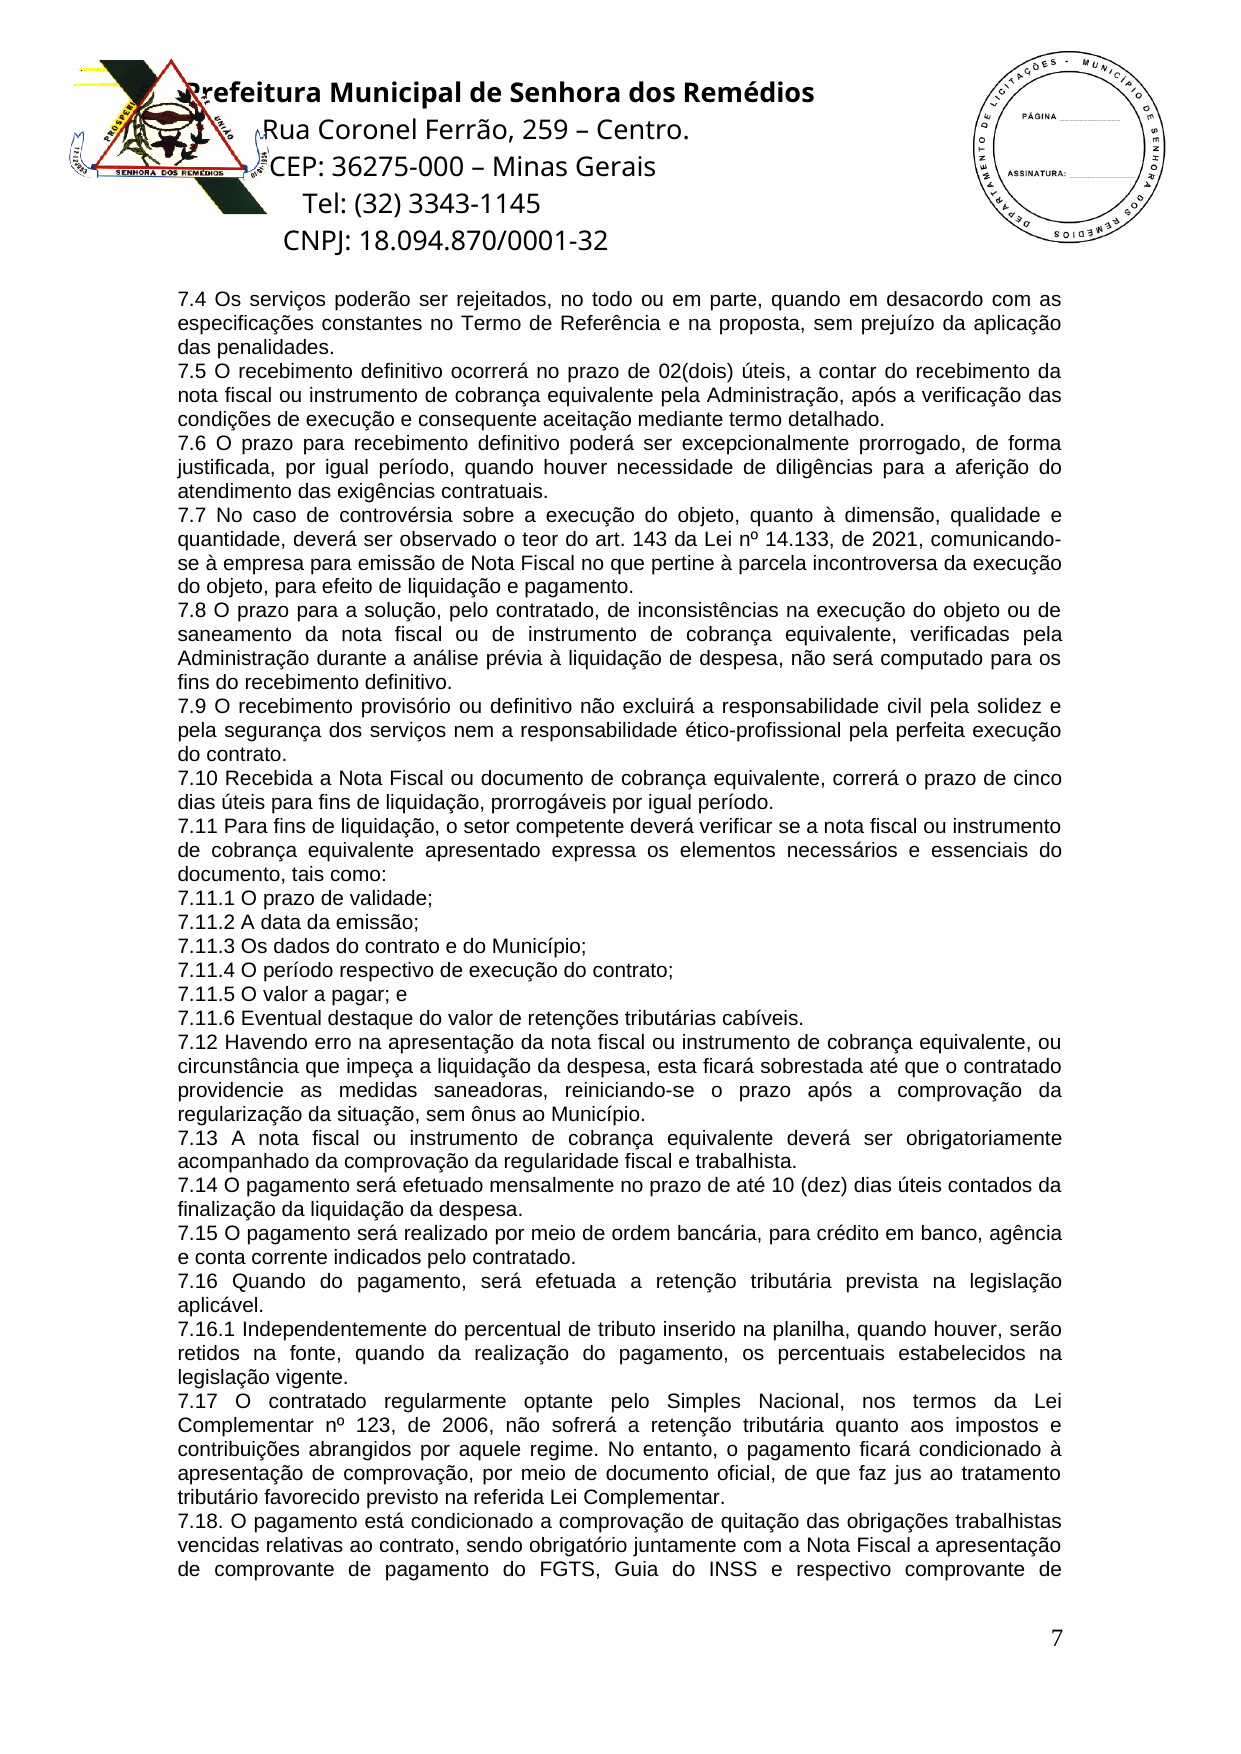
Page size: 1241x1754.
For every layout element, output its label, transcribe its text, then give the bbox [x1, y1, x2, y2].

text 7.16 Quando do pagamento, será efetuada a retenção tributária prevista na legislação aplicável. [177, 1269, 1063, 1317]
picture [966, 46, 1172, 245]
text 7.11.6 Eventual destaque do valor de retenções tributárias cabíveis. [177, 1006, 1063, 1029]
text 7.11 Para fins de liquidação, o setor competente deverá verificar se a nota fiscal ou instrumento de cobrança equivalente apresentado expressa os elementos necessários e essenciais do documento, tais como: [177, 814, 1063, 886]
text 7.9 O recebimento provisório ou definitivo não excluirá a responsabilidade civil pela solidez e pela segurança dos serviços nem a responsabilidade ético-profissional pela perfeita execução do contrato. [177, 694, 1063, 766]
text 7.5 O recebimento definitivo ocorrerá no prazo de 02(dois) úteis, a contar do recebimento da nota fiscal ou instrumento de cobrança equivalente pela Administração, após a verificação das condições de execução e consequente aceitação mediante termo detalhado. [177, 359, 1063, 431]
text 7.11.4 O período respectivo de execução do contrato; [177, 958, 1063, 982]
text 7.6 O prazo para recebimento definitivo poderá ser excepcionalmente prorrogado, de forma justificada, por igual período, quando houver necessidade de diligências para a aferição do atendimento das exigências contratuais. [177, 431, 1063, 502]
text 7.8 O prazo para a solução, pelo contratado, de inconsistências na execução do objeto ou de saneamento da nota fiscal ou de instrumento de cobrança equivalente, verificadas pela Administração durante a análise prévia à liquidação de despesa, não será computado para os fins do recebimento definitivo. [177, 598, 1063, 694]
text 7.13 A nota fiscal ou instrumento de cobrança equivalente deverá ser obrigatoriamente acompanhado da comprovação da regularidade fiscal e trabalhista. [177, 1125, 1063, 1173]
text 7.11.3 Os dados do contrato e do Município; [177, 934, 1063, 958]
text 7.16.1 Independentemente do percentual de tributo inserido na planilha, quando houver, serão retidos na fonte, quando da realização do pagamento, os percentuais estabelecidos na legislação vigente. [177, 1317, 1063, 1389]
text 7.14 O pagamento será efetuado mensalmente no prazo de até 10 (dez) dias úteis contados da finalização da liquidação da despesa. [177, 1173, 1063, 1221]
text 7.11.5 O valor a pagar; e [177, 982, 1063, 1006]
text 7.11.1 O prazo de validade; [177, 886, 1063, 910]
text 7.10 Recebida a Nota Fiscal ou documento de cobrança equivalente, correrá o prazo de cinco dias úteis para fins de liquidação, prorrogáveis por igual período. [177, 766, 1063, 814]
text 7.12 Havendo erro na apresentação da nota fiscal ou instrumento de cobrança equivalente, ou circunstância que impeça a liquidação da despesa, esta ficará sobrestada até que o contratado providencie as medidas saneadoras, reiniciando-se o prazo após a comprovação da regularização da situação, sem ônus ao Município. [177, 1029, 1063, 1125]
text 7.11.2 A data da emissão; [177, 910, 1063, 934]
text 7.17 O contratado regularmente optante pelo Simples Nacional, nos termos da Lei Complementar nº 123, de 2006, não sofrerá a retenção tributária quanto aos impostos e contribuições abrangidos por aquele regime. No entanto, o pagamento ficará condicionado à apresentação de comprovação, por meio de documento oficial, de que faz jus ao tratamento tributário favorecido previsto na referida Lei Complementar. [177, 1389, 1063, 1509]
text 7.15 O pagamento será realizado por meio de ordem bancária, para crédito em banco, agência e conta corrente indicados pelo contratado. [177, 1221, 1063, 1269]
text 7.7 No caso de controvérsia sobre a execução do objeto, quanto à dimensão, qualidade e quantidade, deverá ser observado o teor do art. 143 da Lei nº 14.133, de 2021, comunicando-se à empresa para emissão de Nota Fiscal no que pertine à parcela incontroversa da execução do objeto, para efeito de liquidação e pagamento. [177, 502, 1063, 598]
text 7.4 Os serviços poderão ser rejeitados, no todo ou em parte, quando em desacordo com as especificações constantes no Termo de Referência e na proposta, sem prejuízo da aplicação das penalidades. [177, 287, 1063, 359]
